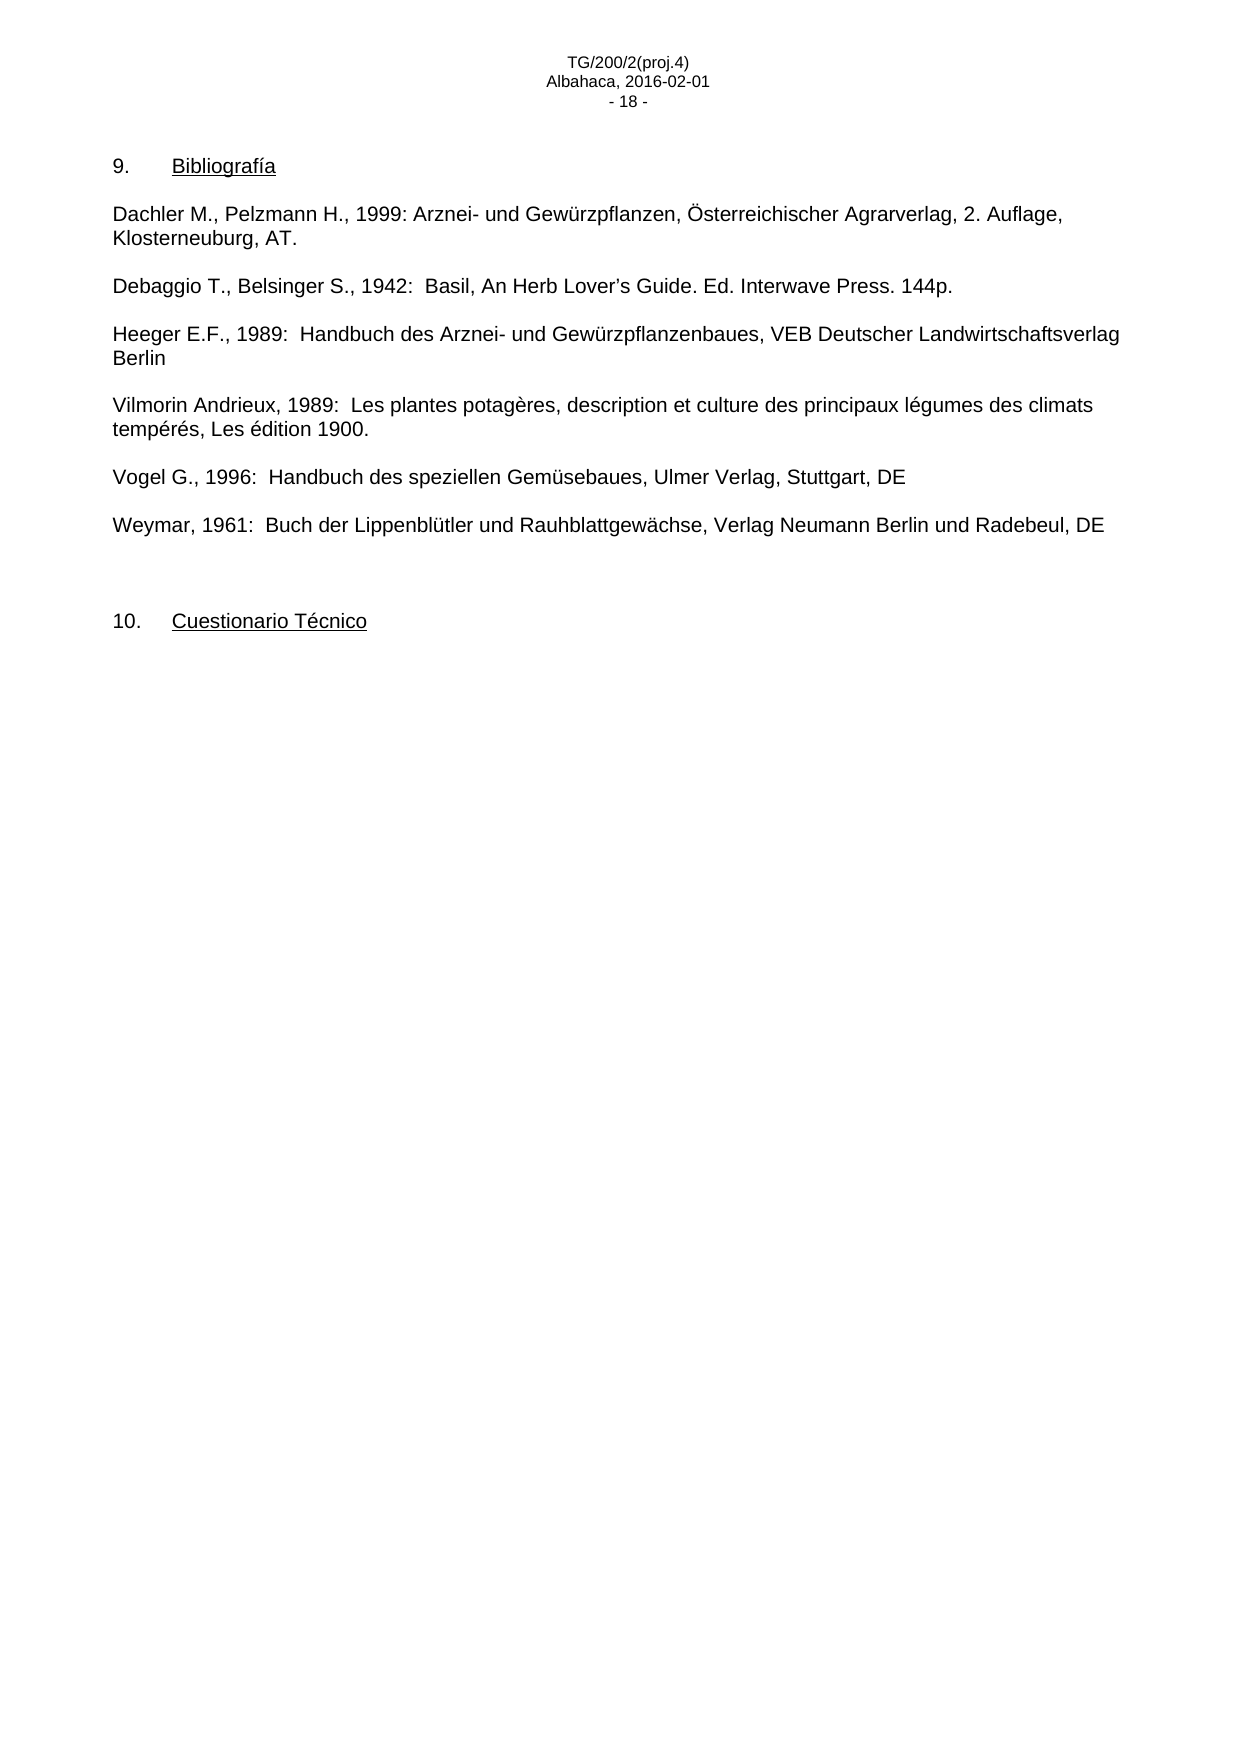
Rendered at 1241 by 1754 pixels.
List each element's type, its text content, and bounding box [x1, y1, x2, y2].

text Vilmorin Andrieux, 1989: Les plantes potagères, description et culture des principaux légumes des climats tempérés, Les édition 1900. [112, 393, 1144, 441]
text Dachler M., Pelzmann H., 1999: Arznei- und Gewürzpflanzen, Österreichischer Agrarverlag, 2. Auflage, Klosterneuburg, AT. [112, 202, 1144, 249]
text Heeger E.F., 1989: Handbuch des Arznei- und Gewürzpflanzenbaues, VEB Deutscher Landwirtschaftsverlag Berlin [112, 321, 1144, 369]
text Weymar, 1961: Buch der Lippenblütler und Rauhblattgewächse, Verlag Neumann Berlin und Radebeul, DE [112, 513, 1144, 537]
subtitle Bibliografía [112, 154, 1144, 178]
text Vogel G., 1996: Handbuch des speziellen Gemüsebaues, Ulmer Verlag, Stuttgart, DE [112, 465, 1144, 489]
text Debaggio T., Belsinger S., 1942: Basil, An Herb Lover’s Guide. Ed. Interwave Press. 144p. [112, 273, 1144, 297]
subtitle Cuestionario Técnico [112, 609, 1144, 633]
